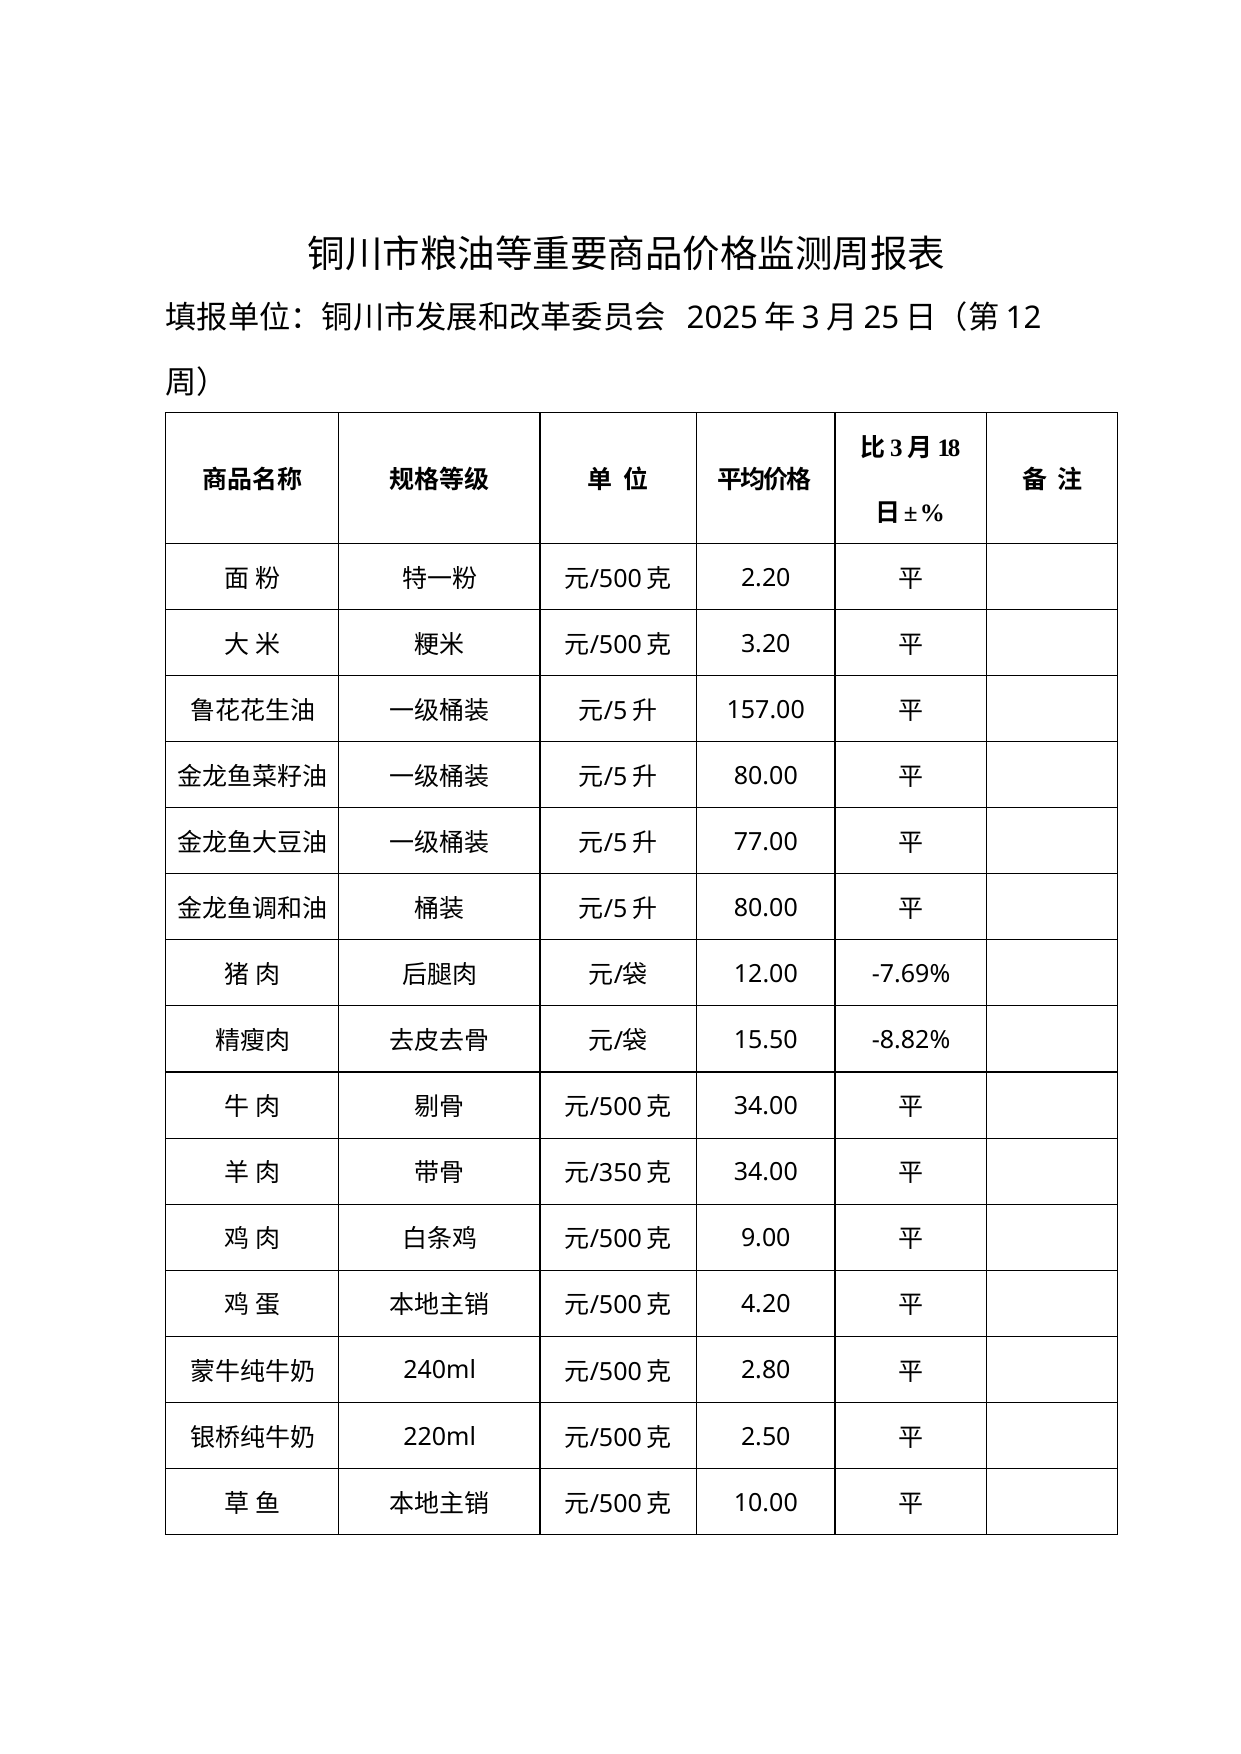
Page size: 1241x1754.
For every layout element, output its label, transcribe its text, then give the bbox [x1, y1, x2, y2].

table_cell 金龙鱼调和油 [166, 874, 338, 939]
table_cell 平 [836, 676, 986, 741]
table_cell 80.00 [697, 742, 834, 807]
table_cell 草 鱼 [166, 1469, 338, 1534]
table_cell 12.00 [697, 940, 834, 1005]
table_cell 元/袋 [541, 940, 696, 1005]
table_cell 元/袋 [541, 1006, 696, 1071]
table_cell 元/500克 [541, 1205, 696, 1269]
table_cell [987, 1469, 1117, 1534]
table_cell 羊 肉 [166, 1139, 338, 1203]
table_cell 平 [836, 1403, 986, 1468]
table_cell 平 [836, 1139, 986, 1203]
text 填报单位：铜川市发展和改革委员会 2025年3月25日（第12周） [165, 282, 1087, 412]
table_cell 平 [836, 544, 986, 609]
table_cell 鸡 肉 [166, 1205, 338, 1269]
table_cell 平 [836, 1073, 986, 1137]
table_cell [987, 940, 1117, 1005]
table_header 比3月18日 ± % [836, 413, 986, 543]
table_cell 元/5升 [541, 874, 696, 939]
table_cell 2.20 [697, 544, 834, 609]
table_cell [987, 1073, 1117, 1137]
table_cell 元/500克 [541, 1403, 696, 1468]
table_header 商品名称 [166, 413, 338, 543]
table_cell 金龙鱼大豆油 [166, 808, 338, 873]
table_cell 平 [836, 808, 986, 873]
table_cell 牛 肉 [166, 1073, 338, 1137]
table_cell 元/500克 [541, 1337, 696, 1402]
table_cell 白条鸡 [339, 1205, 539, 1269]
table_cell 本地主销 [339, 1469, 539, 1534]
table_cell 15.50 [697, 1006, 834, 1071]
table_cell [987, 1139, 1117, 1203]
table_cell 240ml [339, 1337, 539, 1402]
table_cell [987, 544, 1117, 609]
table_cell 剔骨 [339, 1073, 539, 1137]
table_cell [987, 808, 1117, 873]
table_cell [987, 874, 1117, 939]
table_cell 金龙鱼菜籽油 [166, 742, 338, 807]
table_cell 34.00 [697, 1139, 834, 1203]
table_cell 平 [836, 1205, 986, 1269]
table_cell 特一粉 [339, 544, 539, 609]
table_cell 元/5升 [541, 808, 696, 873]
table_cell 一级桶装 [339, 676, 539, 741]
table_cell [987, 610, 1117, 675]
table_header 备 注 [987, 413, 1117, 543]
table_cell 大 米 [166, 610, 338, 675]
text 铜川市粮油等重要商品价格监测周报表 [165, 209, 1087, 282]
table_cell 一级桶装 [339, 742, 539, 807]
table_cell [987, 1006, 1117, 1071]
table_cell 平 [836, 1337, 986, 1402]
table_cell 后腿肉 [339, 940, 539, 1005]
table_header 规格等级 [339, 413, 539, 543]
table_cell 元/500克 [541, 1469, 696, 1534]
table_cell -8.82% [836, 1006, 986, 1071]
table_cell 鲁花花生油 [166, 676, 338, 741]
table_cell [987, 1271, 1117, 1336]
table_cell 3.20 [697, 610, 834, 675]
table_cell [987, 1337, 1117, 1402]
table_cell [987, 676, 1117, 741]
table_cell 银桥纯牛奶 [166, 1403, 338, 1468]
table_cell 鸡 蛋 [166, 1271, 338, 1336]
table_cell 带骨 [339, 1139, 539, 1203]
table_cell 平 [836, 874, 986, 939]
table_cell 34.00 [697, 1073, 834, 1137]
table_cell [987, 742, 1117, 807]
table_cell 粳米 [339, 610, 539, 675]
table_cell 4.20 [697, 1271, 834, 1336]
table_cell 2.80 [697, 1337, 834, 1402]
table_cell 2.50 [697, 1403, 834, 1468]
table_cell 平 [836, 610, 986, 675]
table_cell 220ml [339, 1403, 539, 1468]
table_cell 元/5升 [541, 742, 696, 807]
table_cell 本地主销 [339, 1271, 539, 1336]
table_cell 9.00 [697, 1205, 834, 1269]
table_cell 平 [836, 742, 986, 807]
table_cell 80.00 [697, 874, 834, 939]
table_cell 蒙牛纯牛奶 [166, 1337, 338, 1402]
table_cell 桶装 [339, 874, 539, 939]
table_cell 猪 肉 [166, 940, 338, 1005]
table_header 平均价格 [697, 413, 834, 543]
table_cell 平 [836, 1271, 986, 1336]
table_cell 元/500克 [541, 544, 696, 609]
table_cell 元/500克 [541, 1271, 696, 1336]
table_cell 元/500克 [541, 1073, 696, 1137]
table_cell 面 粉 [166, 544, 338, 609]
table_cell 元/500克 [541, 610, 696, 675]
table_cell 精瘦肉 [166, 1006, 338, 1071]
table_cell 元/350克 [541, 1139, 696, 1203]
table_cell 平 [836, 1469, 986, 1534]
table_cell [987, 1403, 1117, 1468]
table_cell -7.69% [836, 940, 986, 1005]
table_cell 元/5升 [541, 676, 696, 741]
table_cell 77.00 [697, 808, 834, 873]
table_cell 去皮去骨 [339, 1006, 539, 1071]
table_header 单 位 [541, 413, 696, 543]
table_cell 10.00 [697, 1469, 834, 1534]
table_cell 157.00 [697, 676, 834, 741]
table_cell [987, 1205, 1117, 1269]
table_cell 一级桶装 [339, 808, 539, 873]
